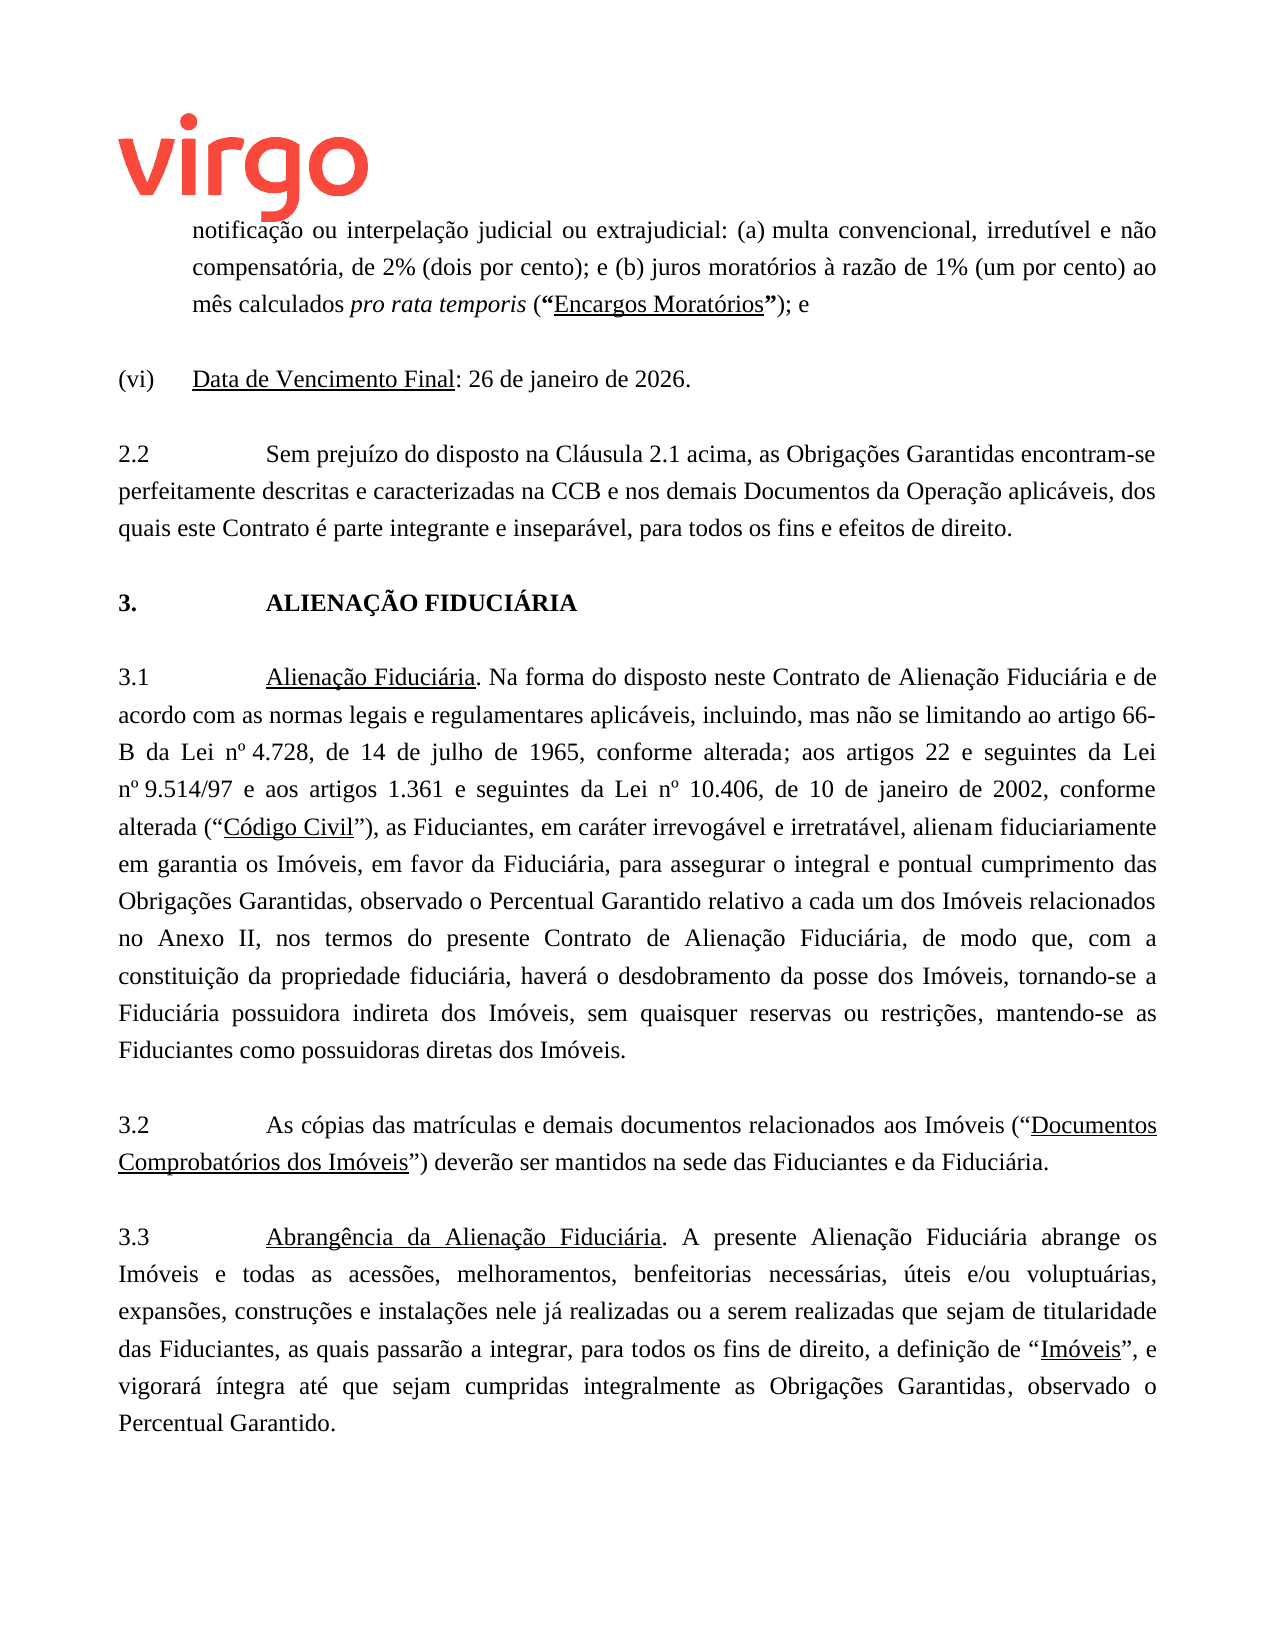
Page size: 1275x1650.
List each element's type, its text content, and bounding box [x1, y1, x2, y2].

text 2.2 Sem prejuízo do disposto na Cláusula 2.1 acima, as Obrigações Garantidas encontram-se perfeitamente descritas e caracterizadas na CCB e nos demais Documentos da Operação aplicáveis, dos quais este Contrato é parte integrante e inseparável, para todos os fins e efeitos de direito. [118, 439, 1157, 542]
text 3.3 Abrangência da Alienação Fiduciária. A presente Alienação Fiduciária abrange os Imóveis e todas as acessões, melhoramentos, benfeitorias necessárias, úteis e/ou voluptuárias, expansões, construções e instalações nele já realizadas ou a serem realizadas que sejam de titularidade das Fiduciantes, as quais passarão a integrar, para todos os fins de direito, a definição de “Imóveis”, e vigorará íntegra até que sejam cumpridas integralmente as Obrigações Garantidas, observado o Percentual Garantido. [118, 1222, 1157, 1437]
text 3. ALIENAÇÃO FIDUCIÁRIA [118, 588, 1157, 617]
picture [118, 113, 368, 215]
list Data de Vencimento Final: 26 de janeiro de 2026. [118, 364, 1157, 393]
text 3.2 As cópias das matrículas e demais documentos relacionados aos Imóveis (“Documentos Comprobatórios dos Imóveis”) deverão ser mantidos na sede das Fiduciantes e da Fiduciária. [118, 1110, 1157, 1176]
text 3.1 Alienação Fiduciária. Na forma do disposto neste Contrato de Alienação Fiduciária e de acordo com as normas legais e regulamentares aplicáveis, incluindo, mas não se limitando ao artigo 66-B da Lei nº 4.728, de 14 de julho de 1965, conforme alterada; aos artigos 22 e seguintes da Lei nº 9.514/97 e aos artigos 1.361 e seguintes da Lei nº 10.406, de 10 de janeiro de 2002, conforme alterada (“Código Civil”), as Fiduciantes, em caráter irrevogável e irretratável, alienam fiduciariamente em garantia os Imóveis, em favor da Fiduciária, para assegurar o integral e pontual cumprimento das Obrigações Garantidas, observado o Percentual Garantido relativo a cada um dos Imóveis relacionados no Anexo II, nos termos do presente Contrato de Alienação Fiduciária, de modo que, com a constituição da propriedade fiduciária, haverá o desdobramento da posse dos Imóveis, tornando-se a Fiduciária possuidora indireta dos Imóveis, sem quaisquer reservas ou restrições, mantendo-se as Fiduciantes como possuidoras diretas dos Imóveis. [118, 662, 1157, 1064]
